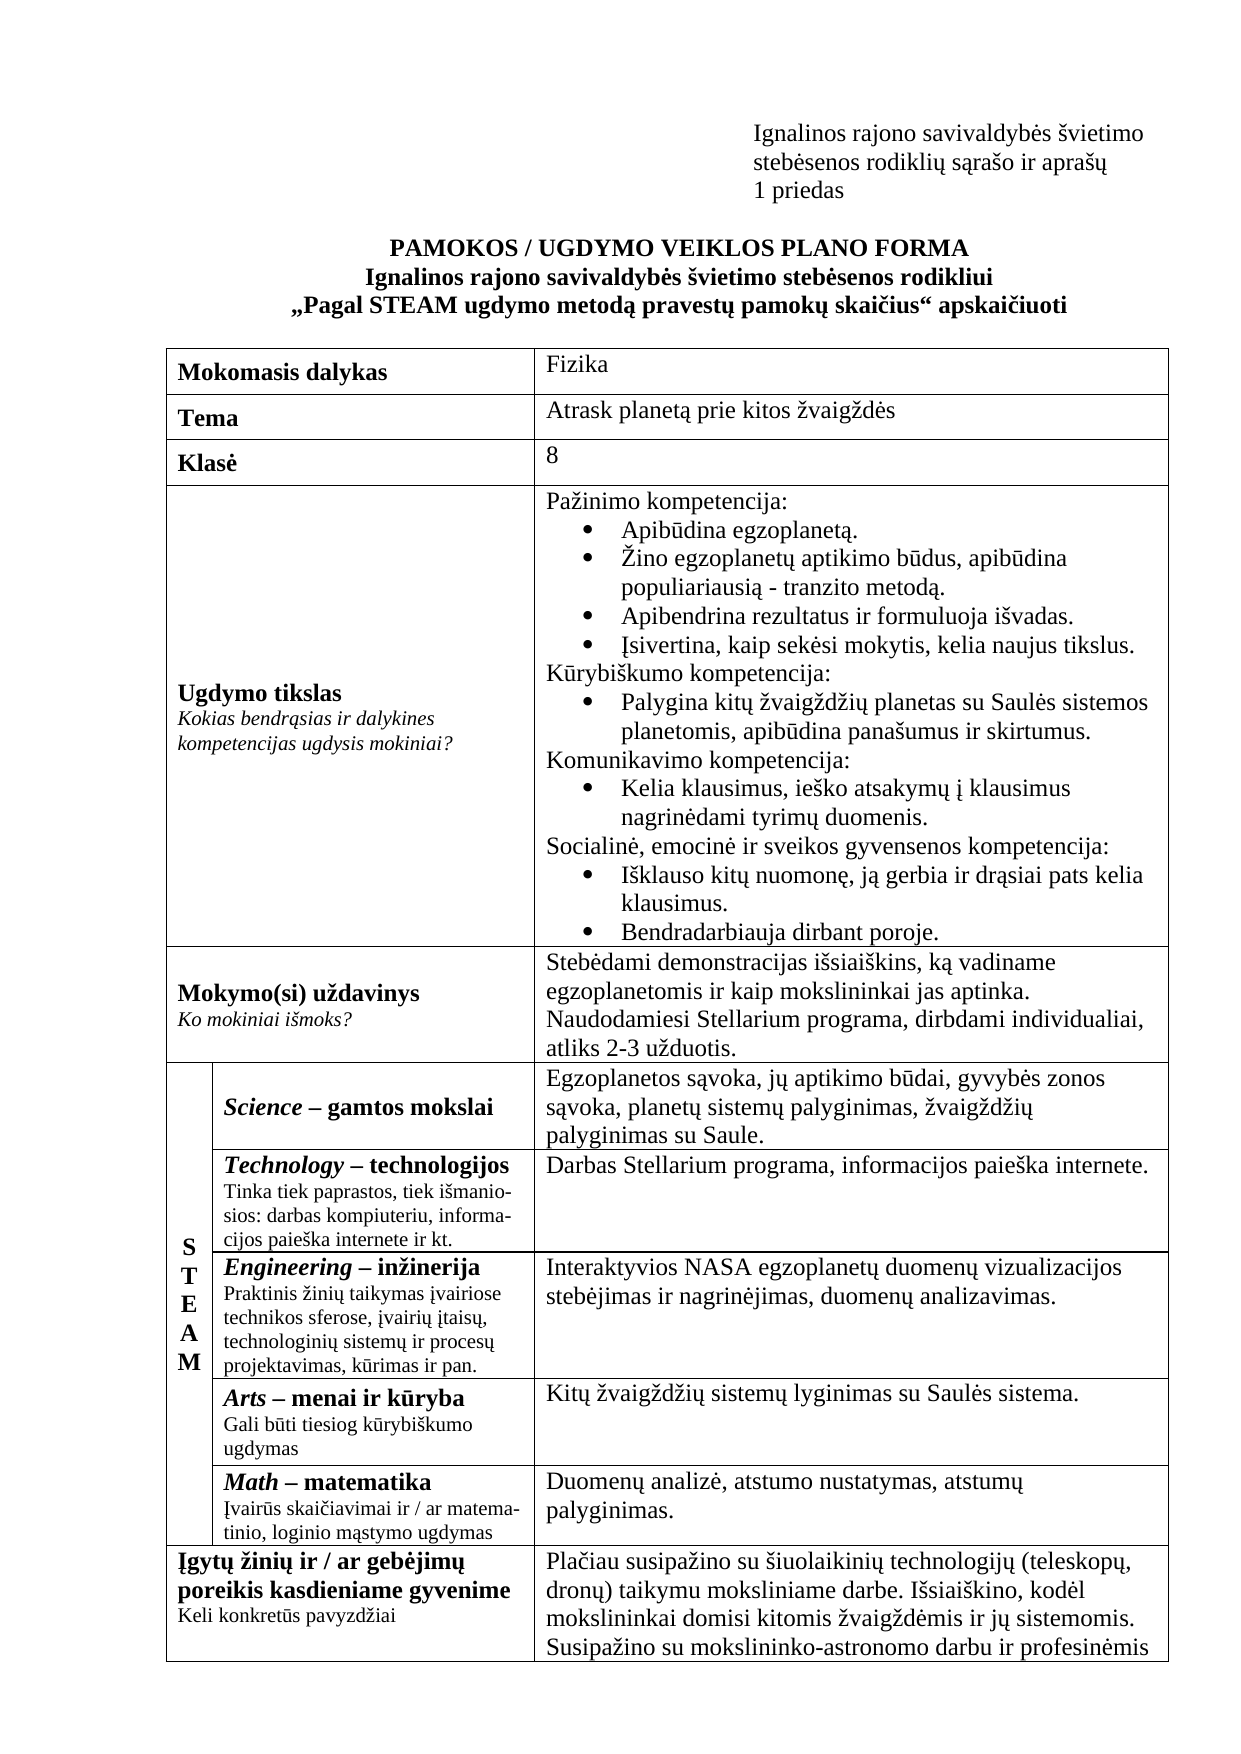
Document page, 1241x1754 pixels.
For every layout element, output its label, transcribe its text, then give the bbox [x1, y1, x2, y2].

table_cell Darbas Stellarium programa, informacijos paieška internete. [535, 1150, 1168, 1251]
text Ignalinos rajono savivaldybės švietimo stebėsenos rodiklių sąrašo ir aprašų [753, 118, 1181, 176]
table_cell Atrask planetą prie kitos žvaigždės [535, 395, 1168, 439]
table_header Mokomasis dalykas [167, 349, 534, 394]
table_header Fizika [535, 349, 1168, 394]
table_cell Engineering – inžinerija Praktinis žinių taikymas įvairiose technikos sferose, įvairių įtaisų, technologinių sistemų ir procesų projektavimas, kūrimas ir pan. [213, 1253, 534, 1377]
table_cell Kitų žvaigždžių sistemų lyginimas su Saulės sistema. [535, 1379, 1168, 1465]
table_cell 8 [535, 440, 1168, 485]
table_cell Mokymo(si) uždavinys Ko mokiniai išmoks? [167, 947, 534, 1062]
table_cell Egzoplanetos sąvoka, jų aptikimo būdai, gyvybės zonos sąvoka, planetų sistemų palyginimas, žvaigždžių palyginimas su Saule. [535, 1063, 1168, 1149]
table_cell Science – gamtos mokslai [213, 1063, 534, 1149]
table_cell Stebėdami demonstracijas išsiaiškins, ką vadiname egzoplanetomis ir kaip mokslininkai jas aptinka. Naudodamiesi Stellarium programa, dirbdami individualiai, atliks 2-3 užduotis. [535, 947, 1168, 1062]
text „Pagal STEAM ugdymo metodą pravestų pamokų skaičius“ apskaičiuoti [177, 291, 1181, 319]
table_cell Interaktyvios NASA egzoplanetų duomenų vizualizacijos stebėjimas ir nagrinėjimas, duomenų analizavimas. [535, 1253, 1168, 1377]
table_cell Duomenų analizė, atstumo nustatymas, atstumų palyginimas. [535, 1466, 1168, 1545]
table_cell Tema [167, 395, 534, 439]
table_cell Arts – menai ir kūryba Gali būti tiesiog kūrybiškumo ugdymas [213, 1379, 534, 1465]
table_cell Pažinimo kompetencija: Apibūdina egzoplanetą. Žino egzoplanetų aptikimo būdus, apibūdina populiariausią - tranzito metodą. Apibendrina rezultatus ir formuluoja išvadas. Įsivertina, kaip sekėsi mokytis, kelia naujus tikslus. Kūrybiškumo kompetencija: Palygina kitų žvaigždžių planetas su Saulės sistemos planetomis, apibūdina panašumus ir skirtumus. Komunikavimo kompetencija: Kelia klausimus, ieško atsakymų į klausimus nagrinėdami tyrimų duomenis. Socialinė, emocinė ir sveikos gyvensenos kompetencija: Išklauso kitų nuomonę, ją gerbia ir drąsiai pats kelia klausimus. Bendradarbiauja dirbant poroje. [535, 486, 1168, 946]
table_cell Klasė [167, 440, 534, 485]
table_cell Technology – technologijos Tinka tiek paprastos, tiek išmanio-sios: darbas kompiuteriu, informa-cijos paieška internete ir kt. [213, 1150, 534, 1251]
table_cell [535, 1546, 1168, 1661]
table_cell S T E A M [167, 1063, 212, 1545]
text PAMOKOS / UGDYMO VEIKLOS PLANO FORMA [177, 233, 1181, 262]
table_cell Math – matematika Įvairūs skaičiavimai ir / ar matema-tinio, loginio mąstymo ugdymas [213, 1466, 534, 1545]
text 1 priedas [753, 176, 1181, 204]
text Ignalinos rajono savivaldybės švietimo stebėsenos rodikliui [177, 262, 1181, 291]
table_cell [167, 1546, 534, 1661]
table_cell Ugdymo tikslas Kokias bendrąsias ir dalykines kompetencijas ugdysis mokiniai? [167, 486, 534, 946]
